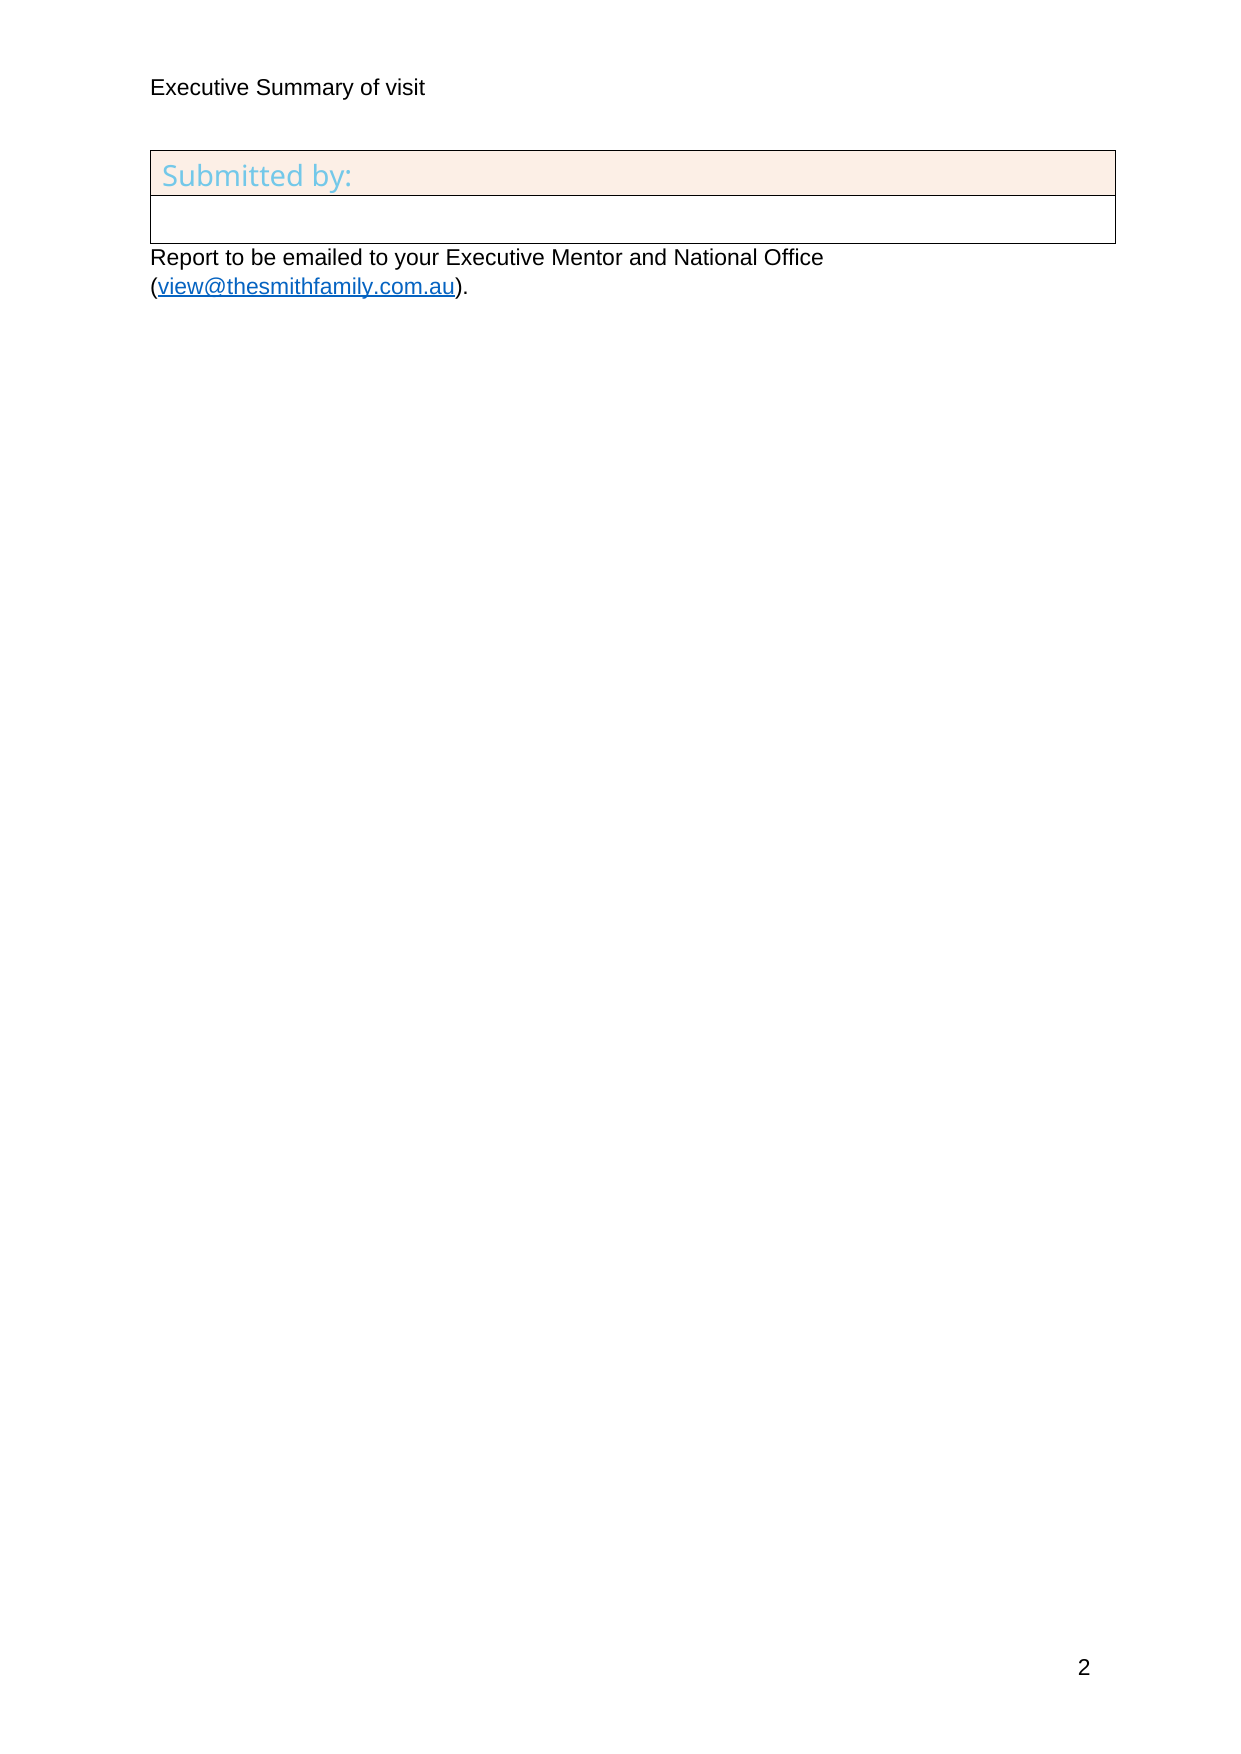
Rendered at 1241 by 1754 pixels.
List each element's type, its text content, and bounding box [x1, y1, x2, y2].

table_cell Submitted by: [151, 151, 1115, 195]
table_cell [151, 196, 1115, 243]
text Report to be emailed to your Executive Mentor and National Office (view@thesmithfamily.com.au). [150, 244, 1090, 299]
